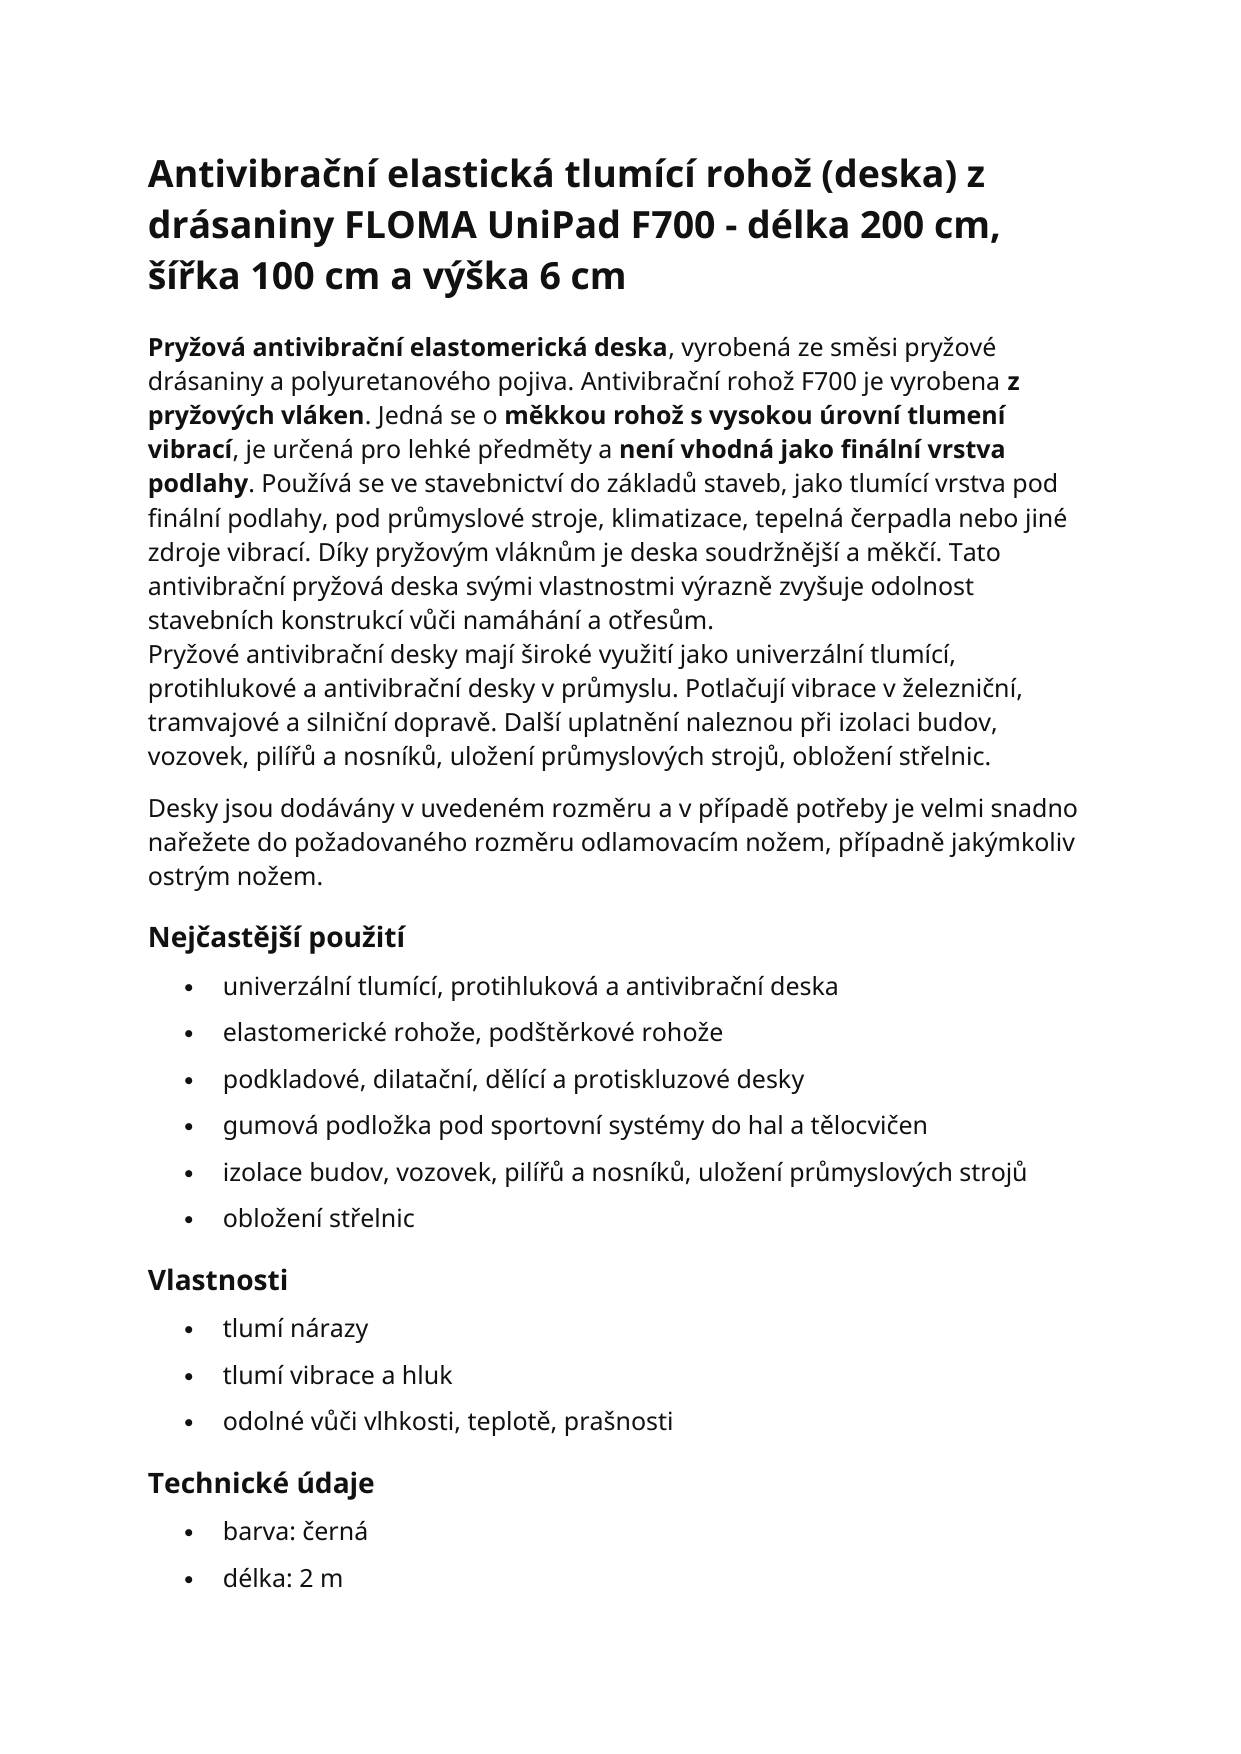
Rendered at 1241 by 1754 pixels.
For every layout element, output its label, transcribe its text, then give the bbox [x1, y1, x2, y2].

list gumová podložka pod sportovní systémy do hal a tělocvičen [185, 1108, 1093, 1142]
text Desky jsou dodávány v uvedeném rozměru a v případě potřeby je velmi snadno nařežete do požadovaného rozměru odlamovacím nožem, případně jakýmkoliv ostrým nožem. [148, 790, 1093, 892]
list obložení střelnic [185, 1201, 1093, 1235]
text Technické údaje [148, 1463, 1093, 1501]
list elastomerické rohože, podštěrkové rohože [185, 1015, 1093, 1049]
list univerzální tlumící, protihluková a antivibrační deska [185, 968, 1093, 1002]
list podkladové, dilatační, dělící a protiskluzové desky [185, 1061, 1093, 1095]
list tlumí nárazy [185, 1311, 1093, 1345]
list odolné vůči vlhkosti, teplotě, prašnosti [185, 1404, 1093, 1438]
list tlumí vibrace a hluk [185, 1357, 1093, 1392]
text Antivibrační elastická tlumící rohož (deska) z drásaniny FLOMA UniPad F700 - délka 200 cm, šířka 100 cm a výška 6 cm [148, 148, 1093, 301]
list izolace budov, vozovek, pilířů a nosníků, uložení průmyslových strojů [185, 1154, 1093, 1188]
text Vlastnosti [148, 1260, 1093, 1298]
text Nejčastější použití [148, 917, 1093, 956]
text Pryžové antivibrační desky mají široké využití jako univerzální tlumící, protihlukové a antivibrační desky v průmyslu. Potlačují vibrace v železniční, tramvajové a silniční dopravě. Další uplatnění naleznou při izolaci budov, vozovek, pilířů a nosníků, uložení průmyslových strojů, obložení střelnic. [148, 636, 1093, 773]
list barva: černá [185, 1514, 1093, 1548]
text Pryžová antivibrační elastomerická deska, vyrobená ze směsi pryžové drásaniny a polyuretanového pojiva. Antivibrační rohož F700 je vyrobena z pryžových vláken. Jedná se o měkkou rohož s vysokou úrovní tlumení vibrací, je určená pro lehké předměty a není vhodná jako finální vrstva podlahy. Používá se ve stavebnictví do základů staveb, jako tlumící vrstva pod finální podlahy, pod průmyslové stroje, klimatizace, tepelná čerpadla nebo jiné zdroje vibrací. Díky pryžovým vláknům je deska soudržnější a měkčí. Tato antivibrační pryžová deska svými vlastnostmi výrazně zvyšuje odolnost stavebních konstrukcí vůči namáhání a otřesům. [148, 330, 1093, 636]
list délka: 2 m [185, 1561, 1093, 1594]
